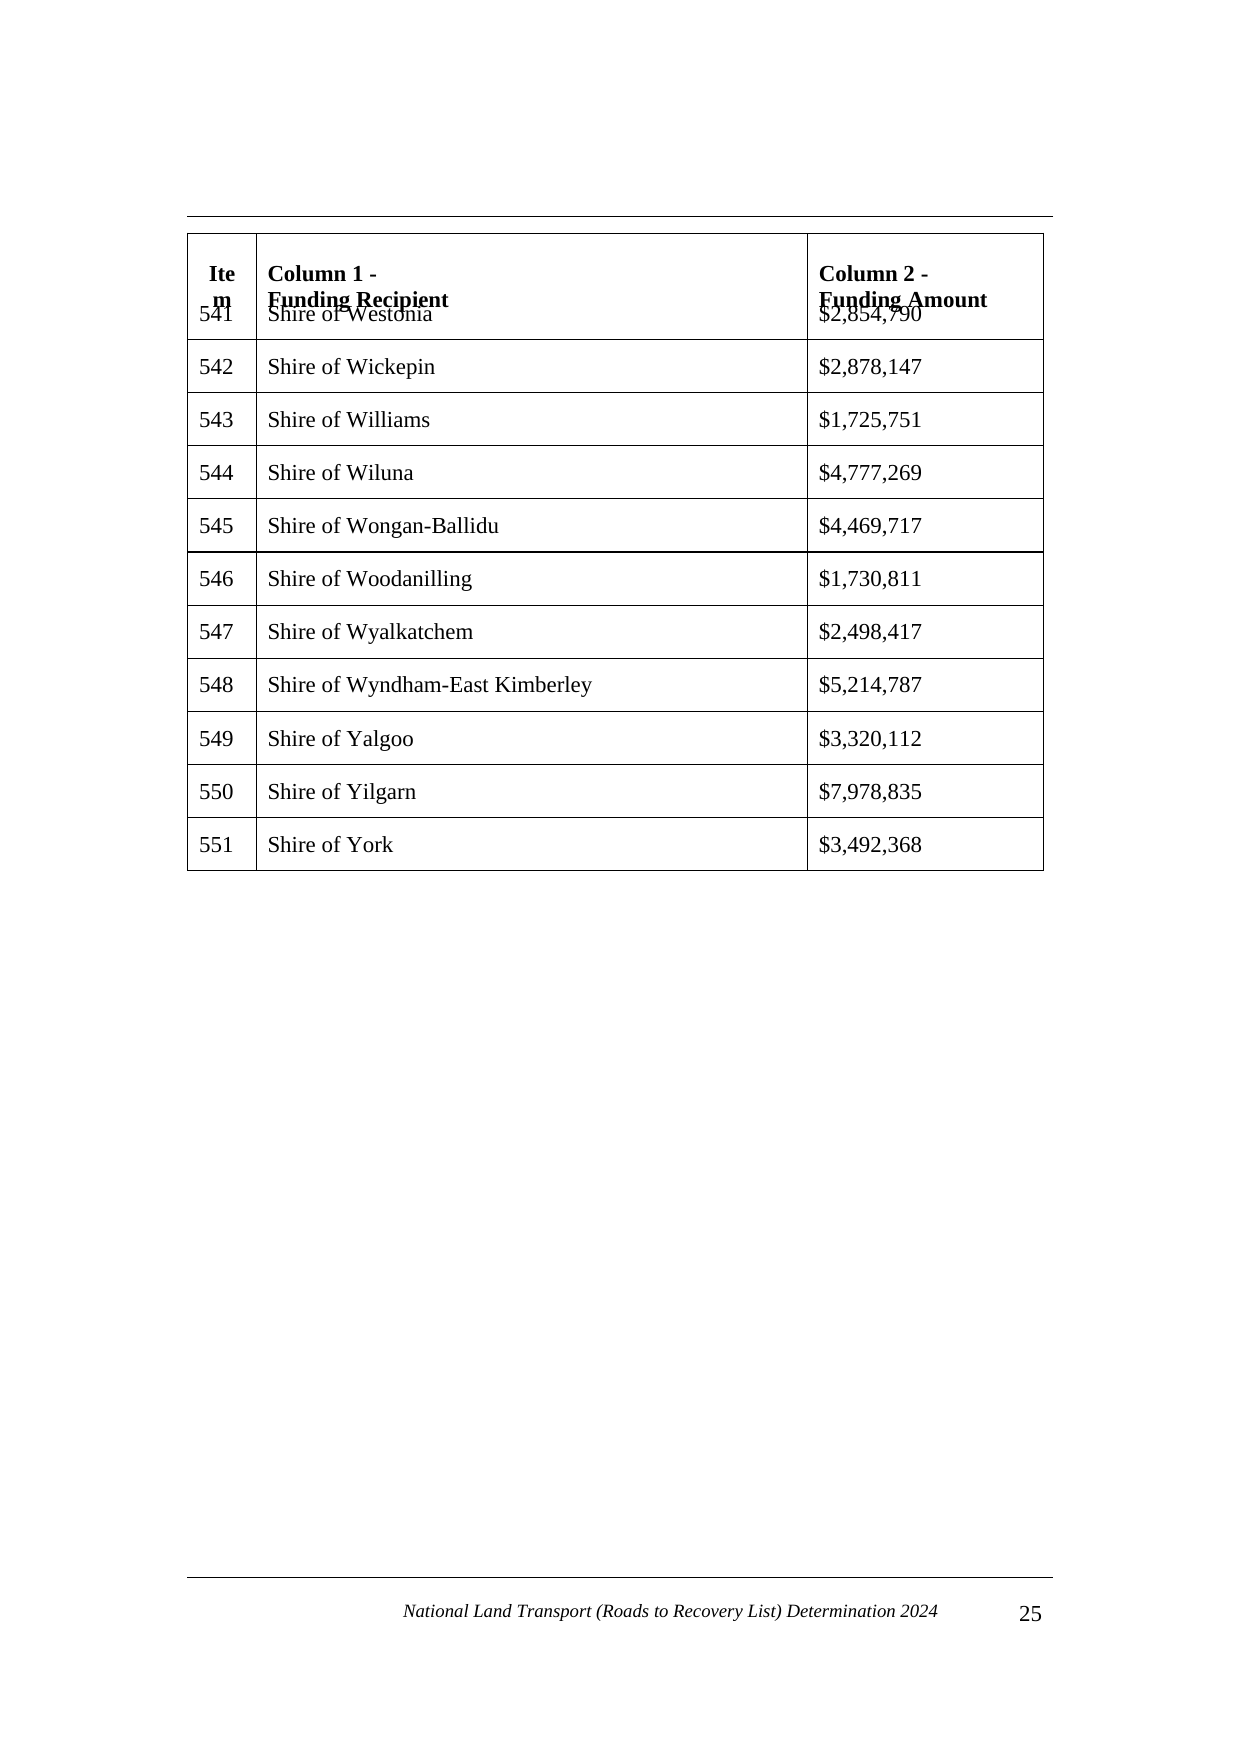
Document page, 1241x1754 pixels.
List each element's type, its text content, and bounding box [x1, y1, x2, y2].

table_header Column 1 - Funding Recipient [257, 234, 807, 286]
table_header Column 2 - Funding Amount [808, 234, 1043, 286]
table_cell 541 [188, 286, 256, 339]
table_cell $3,320,112 [808, 712, 1043, 764]
table_cell Shire of Yilgarn [257, 765, 807, 817]
table_cell $5,214,787 [808, 659, 1043, 711]
table_cell 547 [188, 606, 256, 658]
table_cell 548 [188, 659, 256, 711]
table_cell 549 [188, 712, 256, 764]
table_cell $1,730,811 [808, 553, 1043, 604]
table_cell $4,469,717 [808, 499, 1043, 551]
table_cell Shire of Wongan-Ballidu [257, 499, 807, 551]
table_cell Shire of Wickepin [257, 340, 807, 392]
table_cell Shire of Woodanilling [257, 553, 807, 604]
table_cell $4,777,269 [808, 446, 1043, 498]
table_cell $1,725,751 [808, 393, 1043, 445]
table_cell Shire of Wiluna [257, 446, 807, 498]
table_cell Shire of Westonia [257, 286, 807, 339]
table_cell Shire of Williams [257, 393, 807, 445]
table_cell Shire of Wyndham-East Kimberley [257, 659, 807, 711]
table_cell Shire of York [257, 818, 807, 870]
table_cell 545 [188, 499, 256, 551]
table_header Item [188, 234, 256, 286]
table_cell 543 [188, 393, 256, 445]
table_cell $3,492,368 [808, 818, 1043, 870]
table_cell 546 [188, 553, 256, 604]
table_cell $2,878,147 [808, 340, 1043, 392]
table_cell 542 [188, 340, 256, 392]
table_cell Shire of Yalgoo [257, 712, 807, 764]
table_cell Shire of Wyalkatchem [257, 606, 807, 658]
table_cell 544 [188, 446, 256, 498]
table_cell 551 [188, 818, 256, 870]
table_cell $2,498,417 [808, 606, 1043, 658]
table_cell $2,854,790 [808, 286, 1043, 339]
table_cell 550 [188, 765, 256, 817]
table_cell $7,978,835 [808, 765, 1043, 817]
